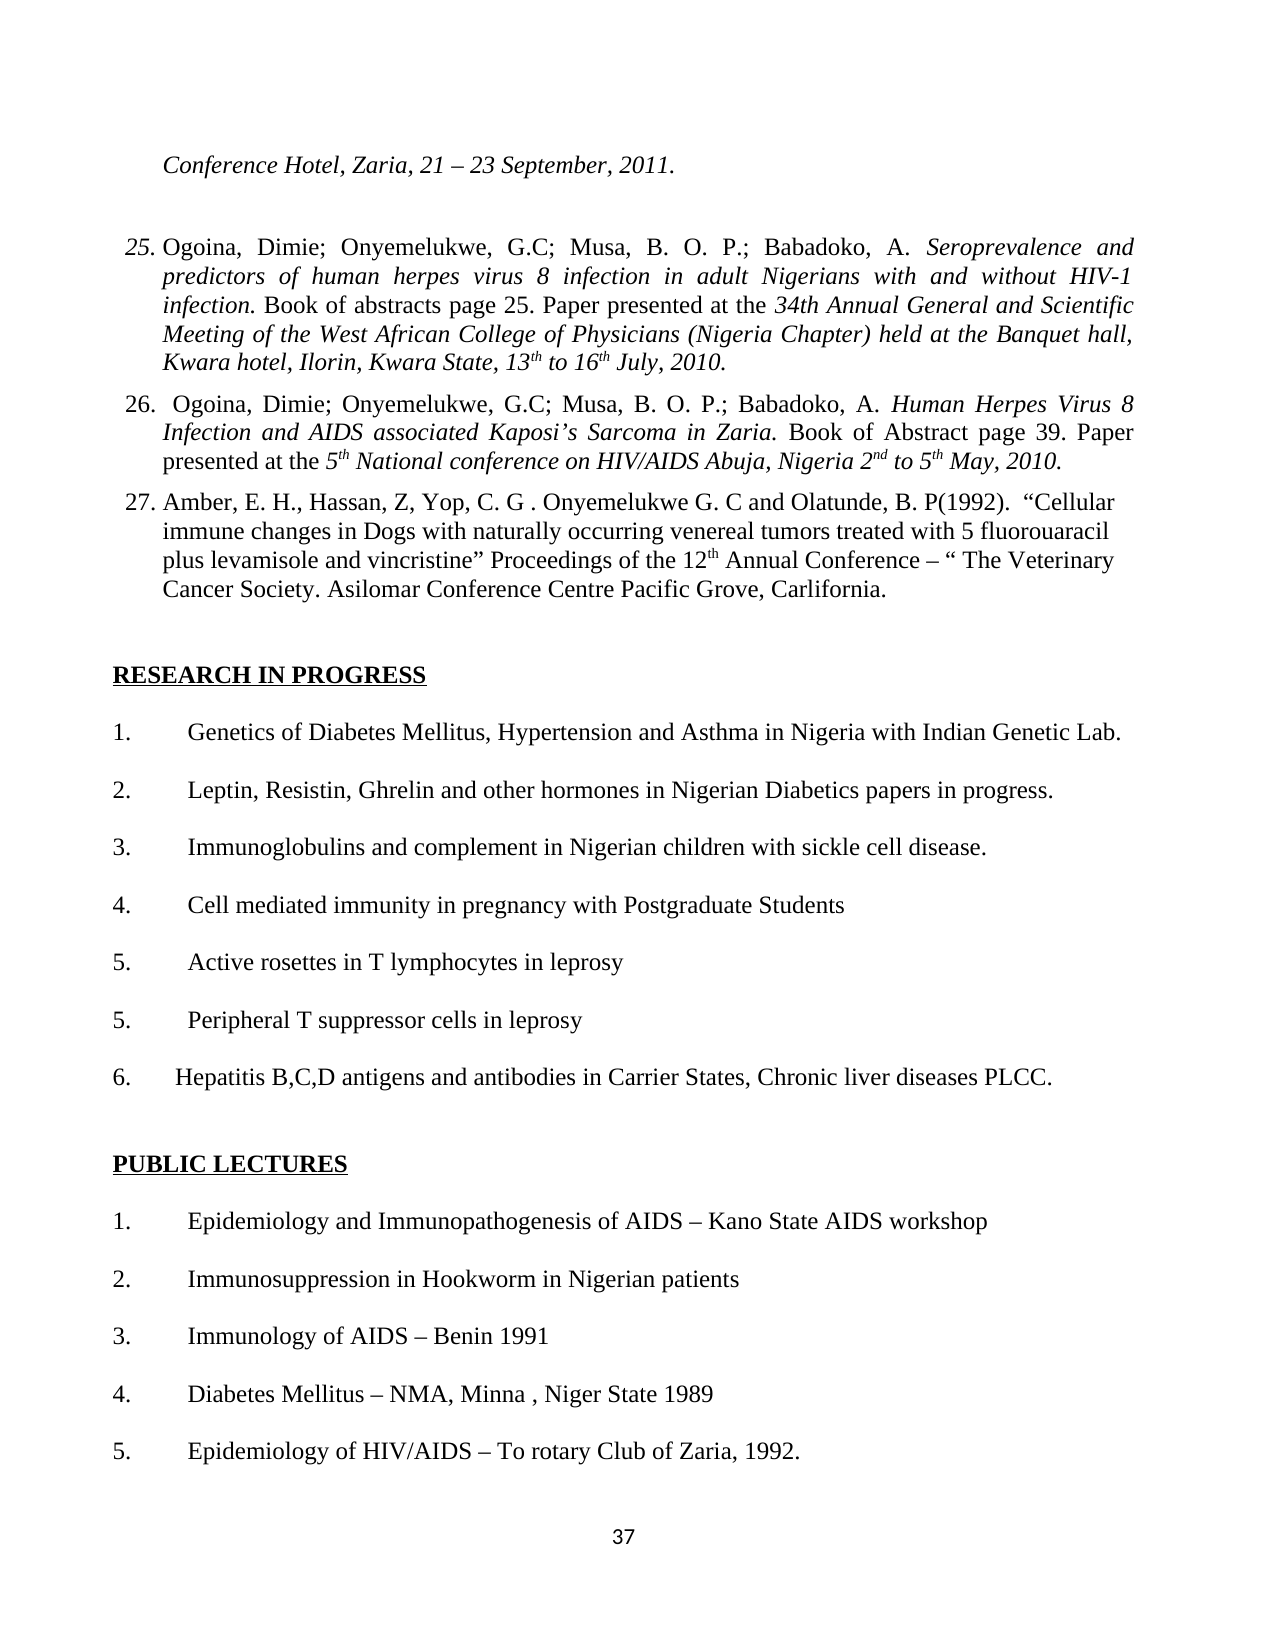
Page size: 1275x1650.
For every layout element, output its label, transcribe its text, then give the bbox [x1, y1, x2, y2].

list Ogoina, Dimie; Onyemelukwe, G.C; Musa, B. O. P.; Babadoko, A. Seroprevalence and predictors of human herpes virus 8 infection in adult Nigerians with and without HIV-1 infection. Book of abstracts page 25. Paper presented at the 34th Annual General and Scientific Meeting of the West African College of Physicians (Nigeria Chapter) held at the Banquet hall, Kwara hotel, Ilorin, Kwara State, 13th to 16th July, 2010. [125, 232, 1134, 376]
text 5. Active rosettes in T lymphocytes in leprosy [112, 947, 1134, 976]
text 1. Epidemiology and Immunopathogenesis of AIDS – Kano State AIDS workshop [112, 1206, 1134, 1235]
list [125, 150, 1134, 179]
text 5. Peripheral T suppressor cells in leprosy [112, 1005, 1134, 1034]
text 4. Diabetes Mellitus – NMA, Minna , Niger State 1989 [112, 1379, 1134, 1407]
text 3. Immunoglobulins and complement in Nigerian children with sickle cell disease. [112, 832, 1134, 861]
text RESEARCH IN PROGRESS [112, 660, 1134, 689]
text 3. Immunology of AIDS – Benin 1991 [112, 1321, 1134, 1350]
text 5. Epidemiology of HIV/AIDS – To rotary Club of Zaria, 1992. [112, 1436, 1134, 1465]
text PUBLIC LECTURES [112, 1149, 1134, 1177]
text 2. Leptin, Resistin, Ghrelin and other hormones in Nigerian Diabetics papers in progress. [112, 775, 1134, 804]
list Amber, E. H., Hassan, Z, Yop, C. G . Onyemelukwe G. C and Olatunde, B. P(1992). “Cellular immune changes in Dogs with naturally occurring venereal tumors treated with 5 fluorouaracil plus levamisole and vincristine” Proceedings of the 12th Annual Conference – “ The Veterinary Cancer Society. Asilomar Conference Centre Pacific Grove, Carlifornia. [125, 487, 1134, 602]
text 6. Hepatitis B,C,D antigens and antibodies in Carrier States, Chronic liver diseases PLCC. [112, 1062, 1134, 1091]
text 1. Genetics of Diabetes Mellitus, Hypertension and Asthma in Nigeria with Indian Genetic Lab. [112, 717, 1134, 746]
text 2. Immunosuppression in Hookworm in Nigerian patients [112, 1264, 1134, 1292]
text 4. Cell mediated immunity in pregnancy with Postgraduate Students [112, 890, 1134, 919]
list Ogoina, Dimie; Onyemelukwe, G.C; Musa, B. O. P.; Babadoko, A. Human Herpes Virus 8 Infection and AIDS associated Kaposi’s Sarcoma in Zaria. Book of Abstract page 39. Paper presented at the 5th National conference on HIV/AIDS Abuja, Nigeria 2nd to 5th May, 2010. [125, 389, 1134, 475]
